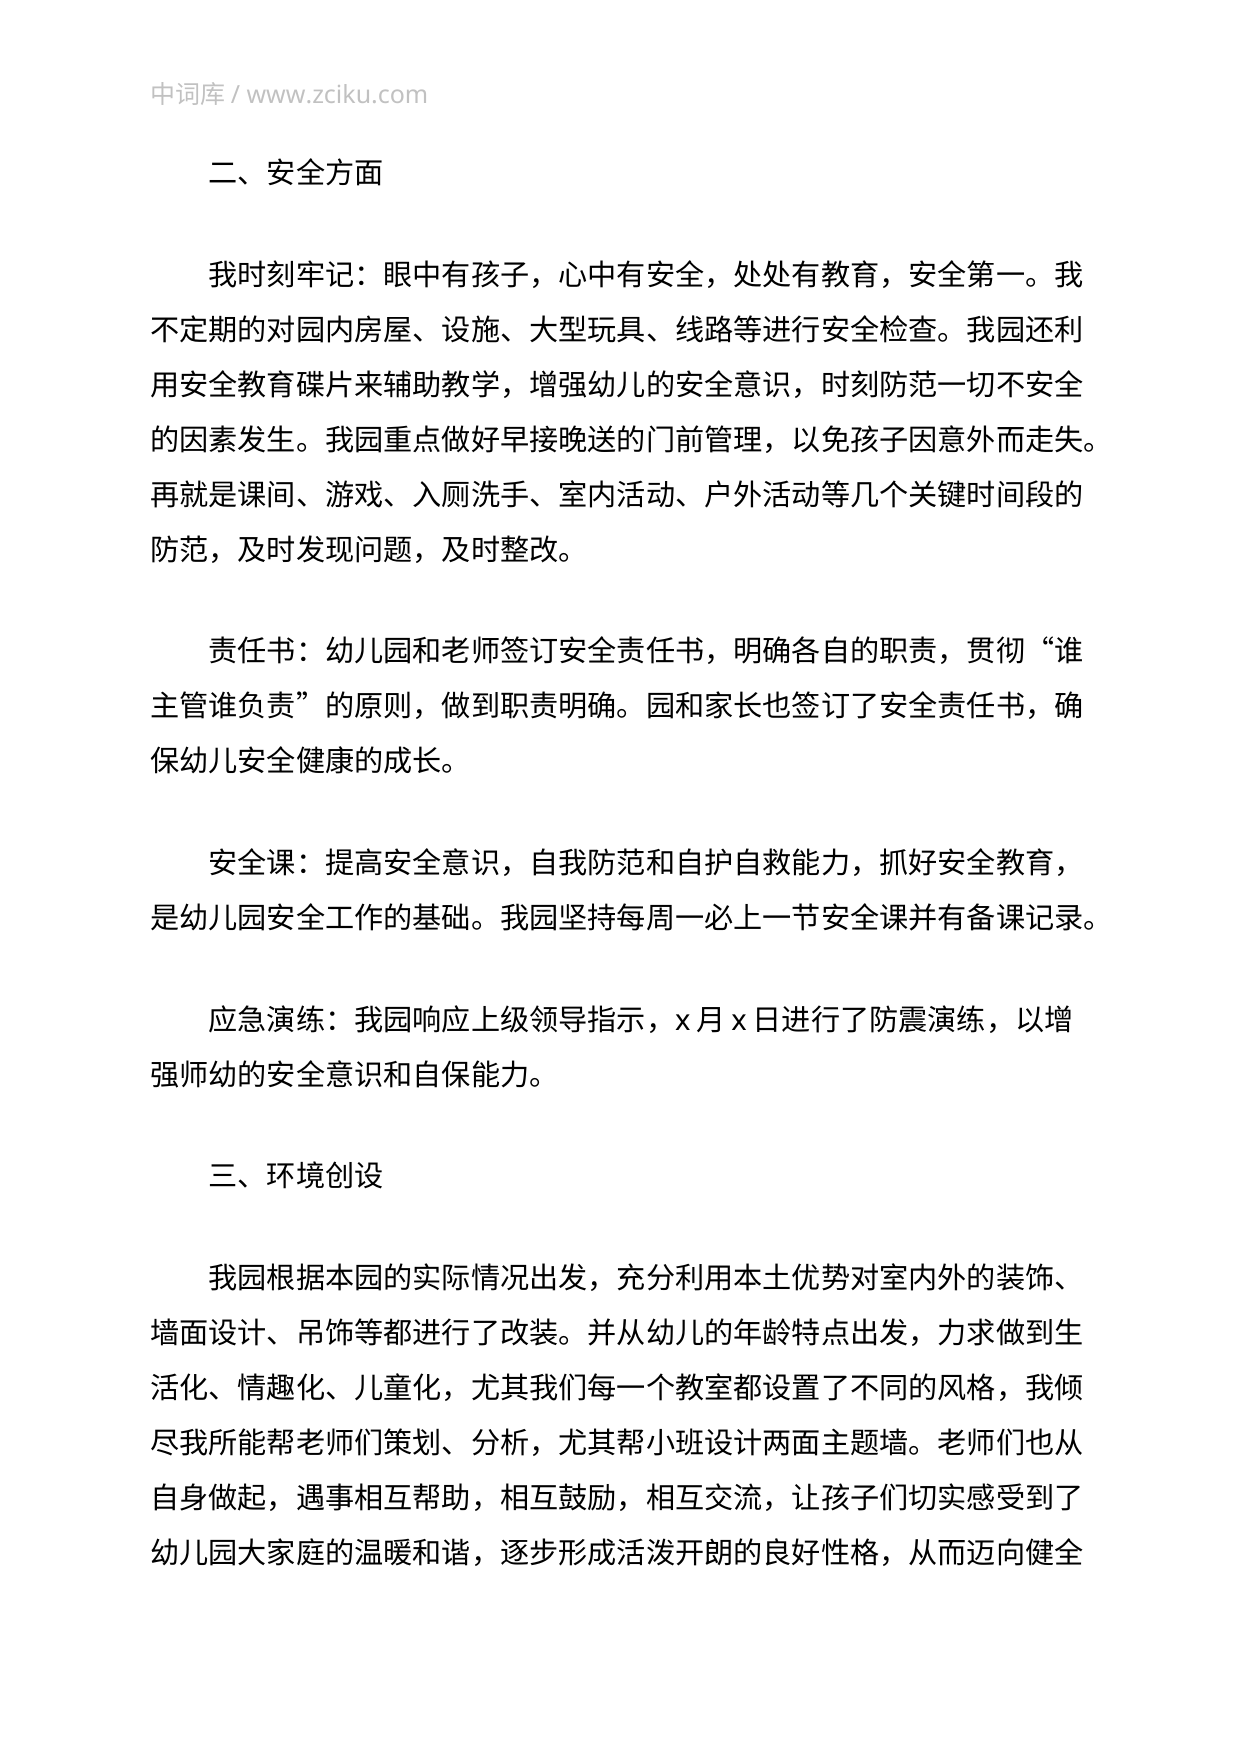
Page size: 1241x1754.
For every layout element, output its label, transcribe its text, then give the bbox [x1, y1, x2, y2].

text 应急演练：我园响应上级领导指示，x月x日进行了防震演练，以增强师幼的安全意识和自保能力。 [150, 996, 1090, 1093]
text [150, 1255, 1090, 1572]
text 二、安全方面 [150, 150, 1090, 192]
text 安全课：提高安全意识，自我防范和自护自救能力，抓好安全教育，是幼儿园安全工作的基础。我园坚持每周一必上一节安全课并有备课记录。 [150, 839, 1090, 937]
text 我时刻牢记：眼中有孩子，心中有安全，处处有教育，安全第一。我不定期的对园内房屋、设施、大型玩具、线路等进行安全检查。我园还利用安全教育碟片来辅助教学，增强幼儿的安全意识，时刻防范一切不安全的因素发生。我园重点做好早接晚送的门前管理，以免孩子因意外而走失。再就是课间、游戏、入厕洗手、室内活动、户外活动等几个关键时间段的防范，及时发现问题，及时整改。 [150, 252, 1090, 568]
text 三、环境创设 [150, 1153, 1090, 1195]
text 责任书：幼儿园和老师签订安全责任书，明确各自的职责，贯彻“谁主管谁负责”的原则，做到职责明确。园和家长也签订了安全责任书，确保幼儿安全健康的成长。 [150, 628, 1090, 780]
